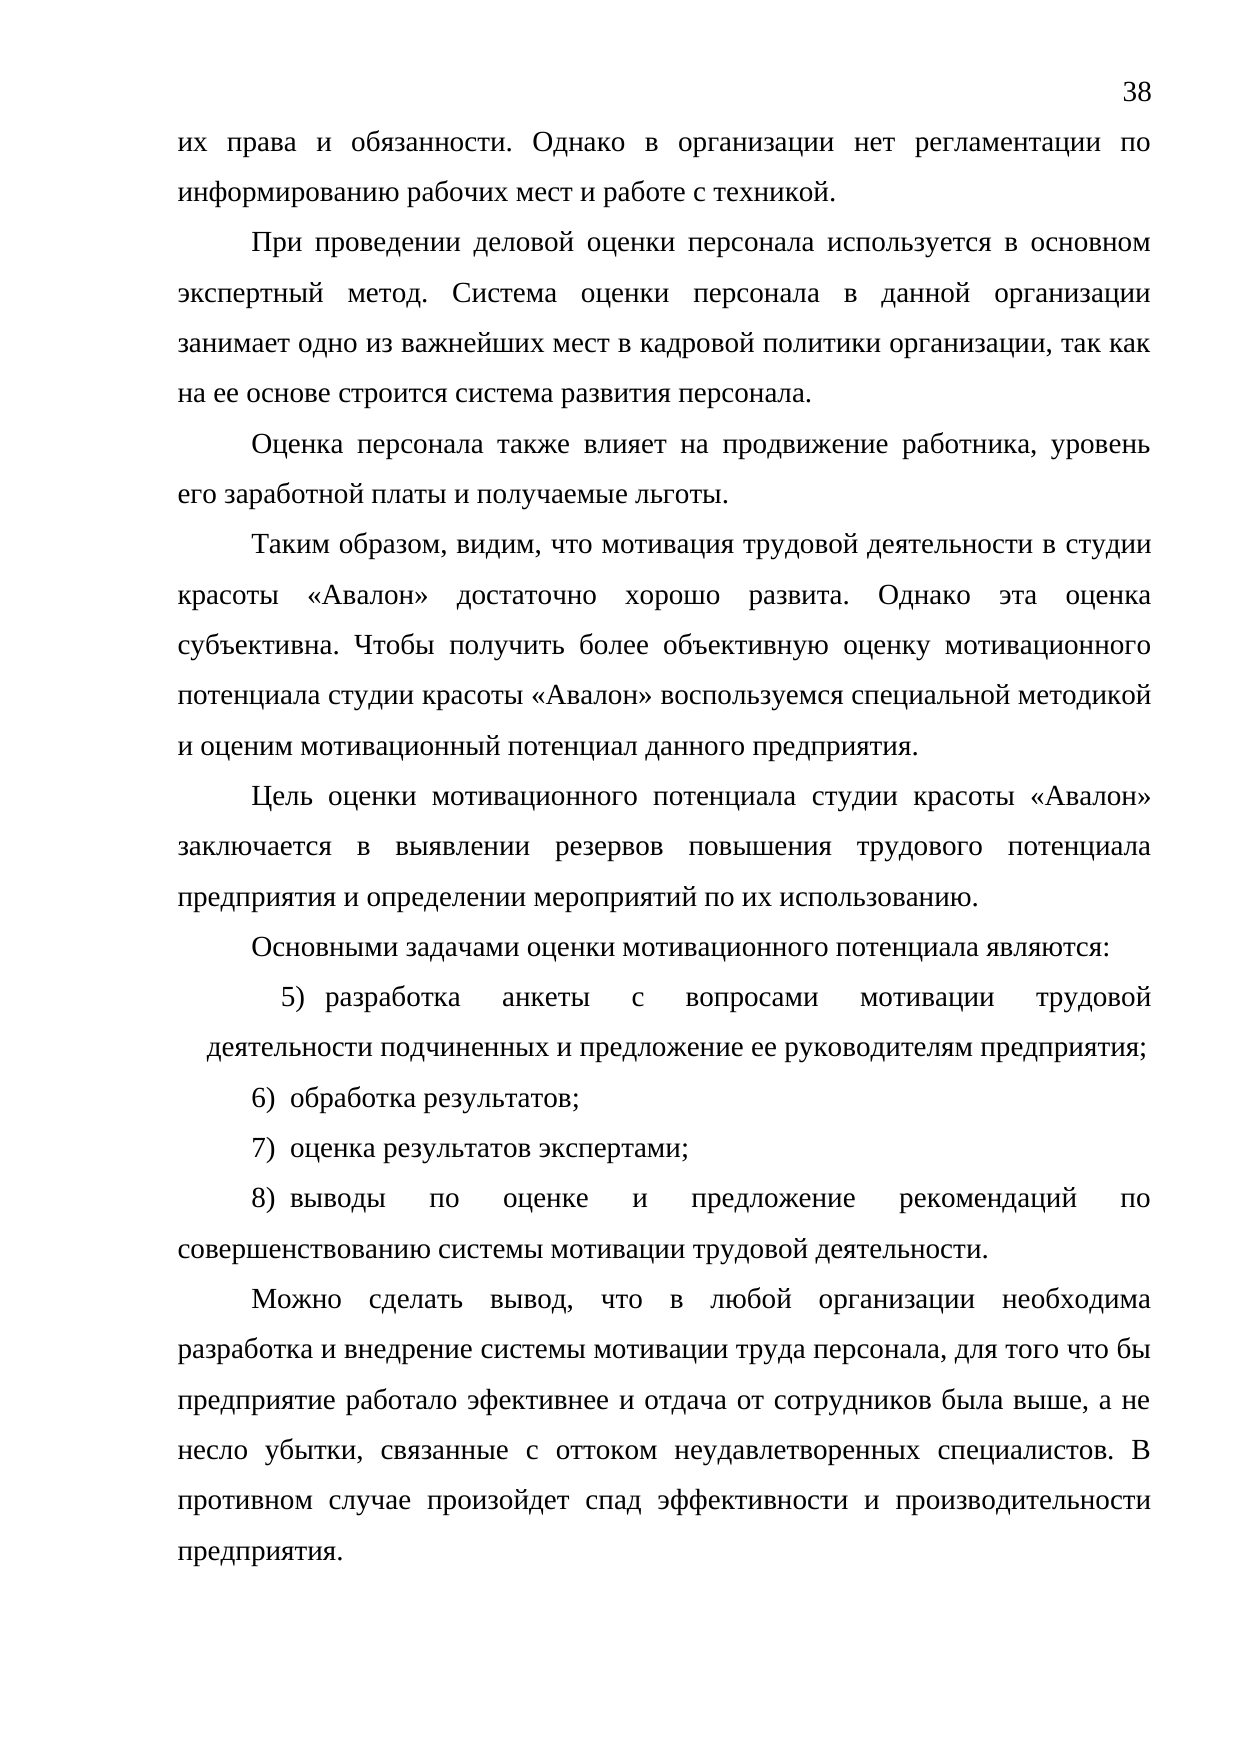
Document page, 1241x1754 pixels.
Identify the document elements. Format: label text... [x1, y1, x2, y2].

text Можно сделать вывод, что в любой организации необходима разработка и внедрение системы мотивации труда персонала, для того что бы предприятие работало эфективнее и отдача от сотрудников была выше, а не несло убытки, связанные с оттоком неудавлетворенных специалистов. В противном случае произойдет спад эффективности и производительности предприятия. [177, 1281, 1152, 1566]
list разработка анкеты с вопросами мотивации трудовой деятельности подчиненных и предложение ее руководителям предприятия; [207, 979, 1152, 1063]
list оценка результатов экспертами; [177, 1130, 1152, 1164]
list выводы по оценке и предложение рекомендаций по совершенствованию системы мотивации трудовой деятельности. [177, 1181, 1152, 1264]
text Основными задачами оценки мотивационного потенциала являются: [177, 929, 1152, 962]
text Оценка персонала также влияет на продвижение работника, уровень его заработной платы и получаемые льготы. [177, 426, 1152, 510]
text Цель оценки мотивационного потенциала студии красоты «Авалон» заключается в выявлении резервов повышения трудового потенциала предприятия и определении мероприятий по их использованию. [177, 778, 1152, 912]
text При проведении деловой оценки персонала используется в основном экспертный метод. Система оценки персонала в данной организации занимает одно из важнейших мест в кадровой политики организации, так как на ее основе строится система развития персонала. [177, 224, 1152, 409]
list обработка результатов; [177, 1080, 1152, 1113]
text Таким образом, видим, что мотивация трудовой деятельности в студии красоты «Авалон» достаточно хорошо развита. Однако эта оценка субъективна. Чтобы получить более объективную оценку мотивационного потенциала студии красоты «Авалон» воспользуемся специальной методикой и оценим мотивационный потенциал данного предприятия. [177, 526, 1152, 761]
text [177, 124, 1152, 208]
